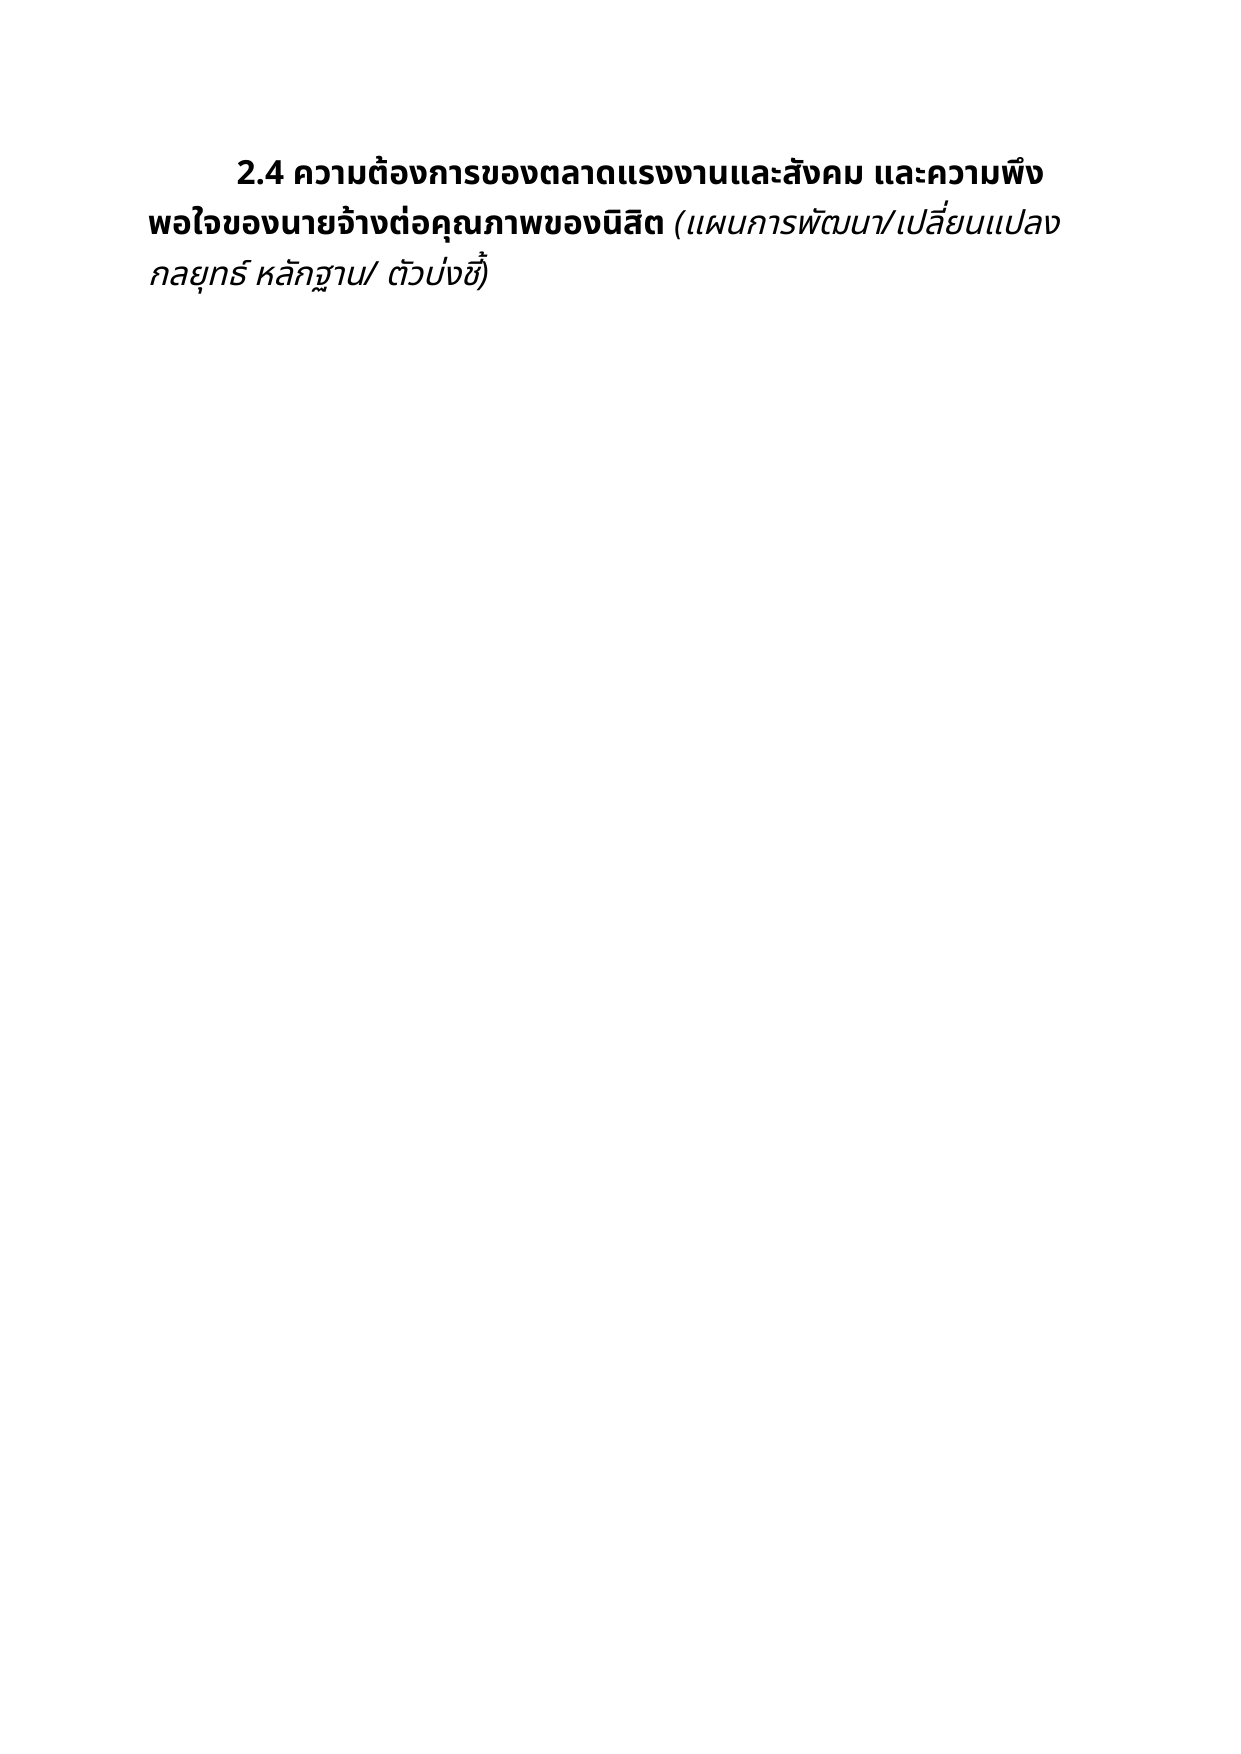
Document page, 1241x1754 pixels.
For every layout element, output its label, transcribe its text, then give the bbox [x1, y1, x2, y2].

text 2.4 ความต้องการของตลาดแรงงานและสังคม และความพึงพอใจของนายจ้างต่อคุณภาพของนิสิต (แผนการพัฒนา/เปลี่ยนแปลง กลยุทธ์ หลักฐาน/ ตัวบ่งชี้) [148, 148, 1092, 300]
